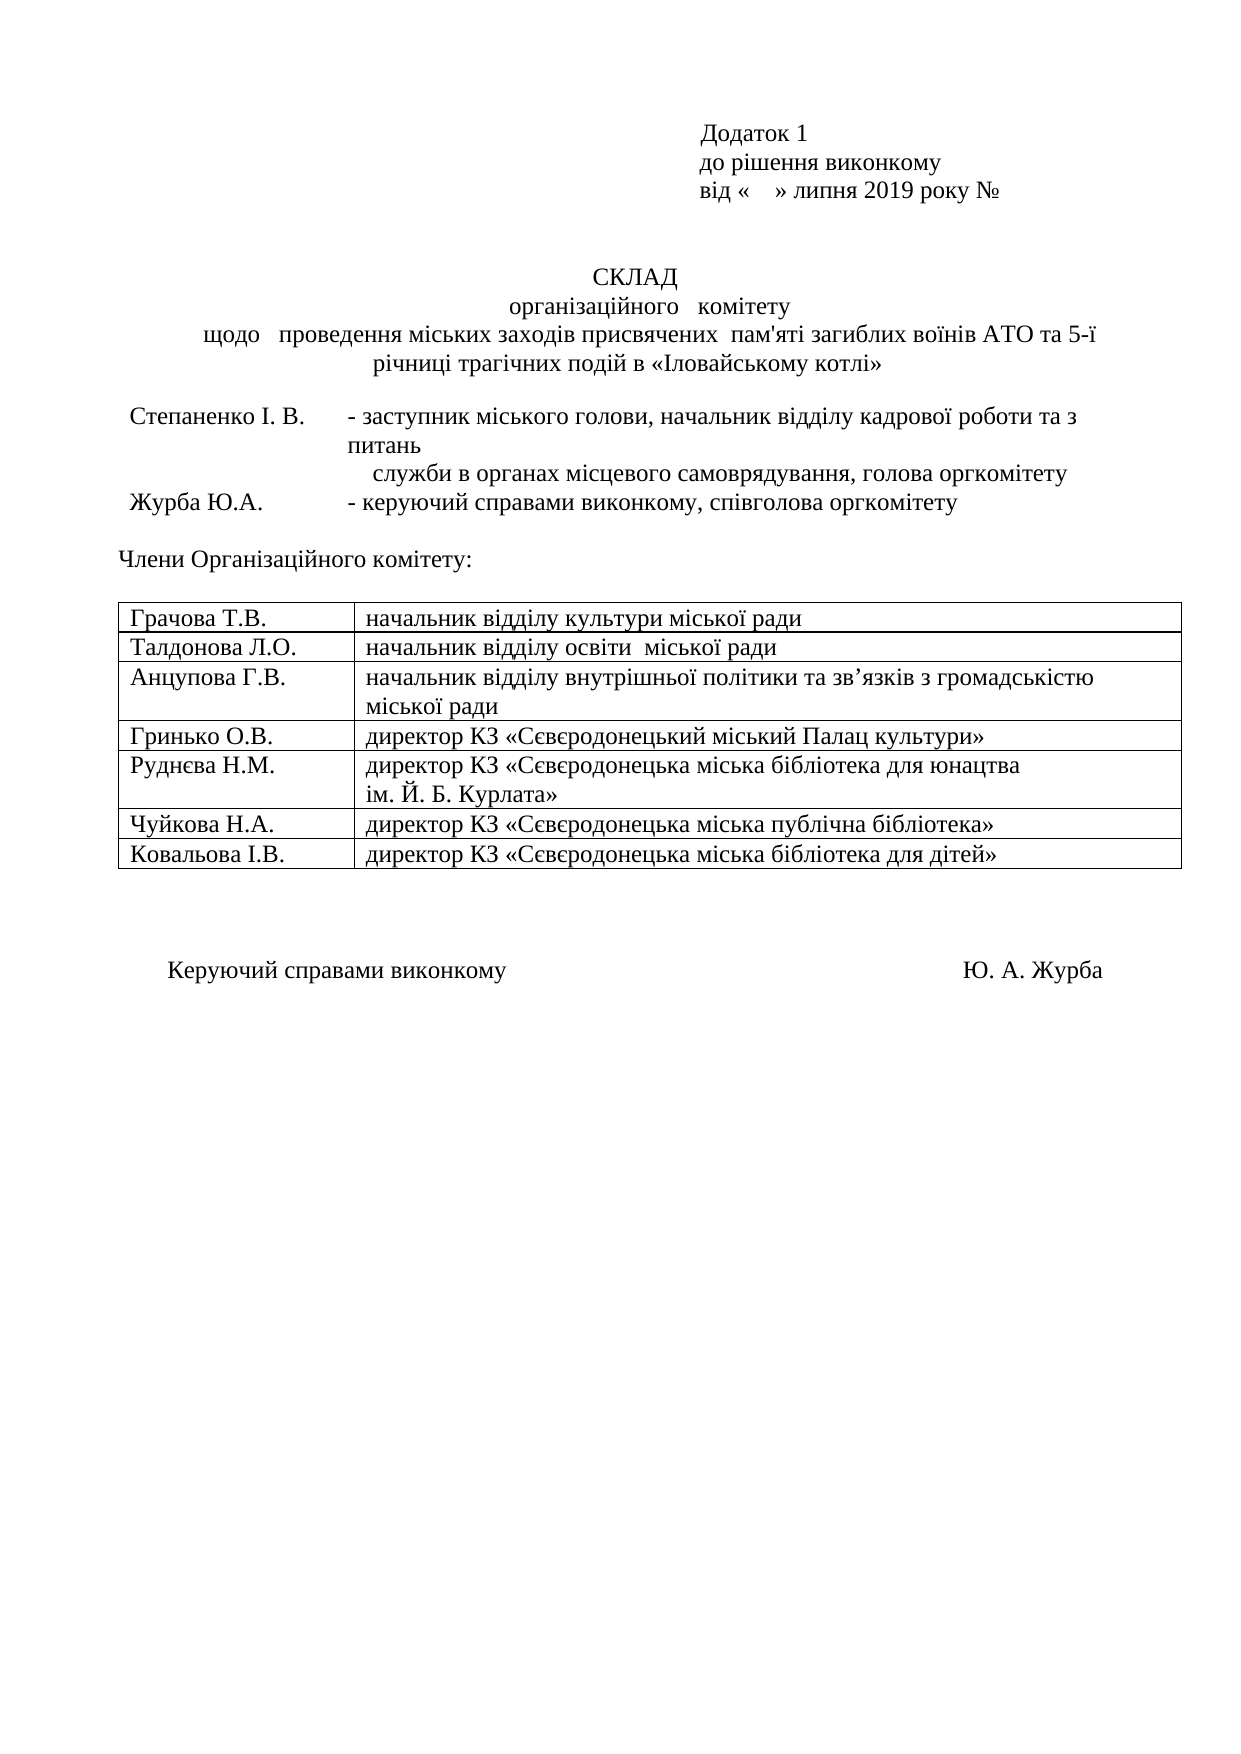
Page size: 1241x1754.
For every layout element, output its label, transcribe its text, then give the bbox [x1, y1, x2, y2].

text Керуючий справами виконкому Ю. А. Журба [118, 955, 1152, 984]
table_cell Журба Ю.А. [118, 487, 336, 516]
text до рішення виконкому [118, 147, 1152, 176]
table_cell начальник відділу освіти міської ради [355, 633, 1181, 661]
table_cell - керуючий справами виконкому, співголова оргкомітету [336, 487, 1152, 516]
table_header начальник відділу культури міської ради [355, 603, 1181, 631]
table_cell начальник відділу внутрішньої політики та зв’язків з громадськістю міської ради [355, 662, 1181, 720]
table_cell Талдонова Л.О. [119, 633, 354, 661]
table_cell директор КЗ «Сєвєродонецька міська публічна бібліотека» [355, 809, 1181, 838]
table_cell Руднєва Н.М. [119, 751, 354, 808]
table_cell Ковальова І.В. [119, 839, 354, 868]
table_header - заступник міського голови, начальник відділу кадрової роботи та з питань служби в органах місцевого самоврядування, голова оргкомітету [336, 401, 1152, 487]
text Додаток 1 [634, 118, 1152, 147]
table_cell директор КЗ «Сєвєродонецька міська бібліотека для дітей» [355, 839, 1181, 868]
table_cell директор КЗ «Сєвєродонецька міська бібліотека для юнацтва ім. Й. Б. Курлата» [355, 751, 1181, 808]
table_header Грачова Т.В. [119, 603, 354, 631]
text СКЛАД [118, 262, 1152, 291]
table_header Степаненко І. В. [118, 401, 336, 487]
table_cell Анцупова Г.В. [119, 662, 354, 720]
table_cell директор КЗ «Сєвєродонецький міський Палац культури» [355, 721, 1181, 749]
text щодо проведення міських заходів присвячених пам'яті загиблих воїнів АТО та 5-ї річниці трагічних подій в «Іловайському котлі» [118, 319, 1137, 377]
table_cell Гринько О.В. [119, 721, 354, 749]
text Члени Організаційного комітету: [118, 544, 1152, 573]
table_cell Чуйкова Н.А. [119, 809, 354, 838]
text організаційного комітету [118, 291, 1137, 319]
text від « » липня 2019 року № [118, 176, 1152, 204]
